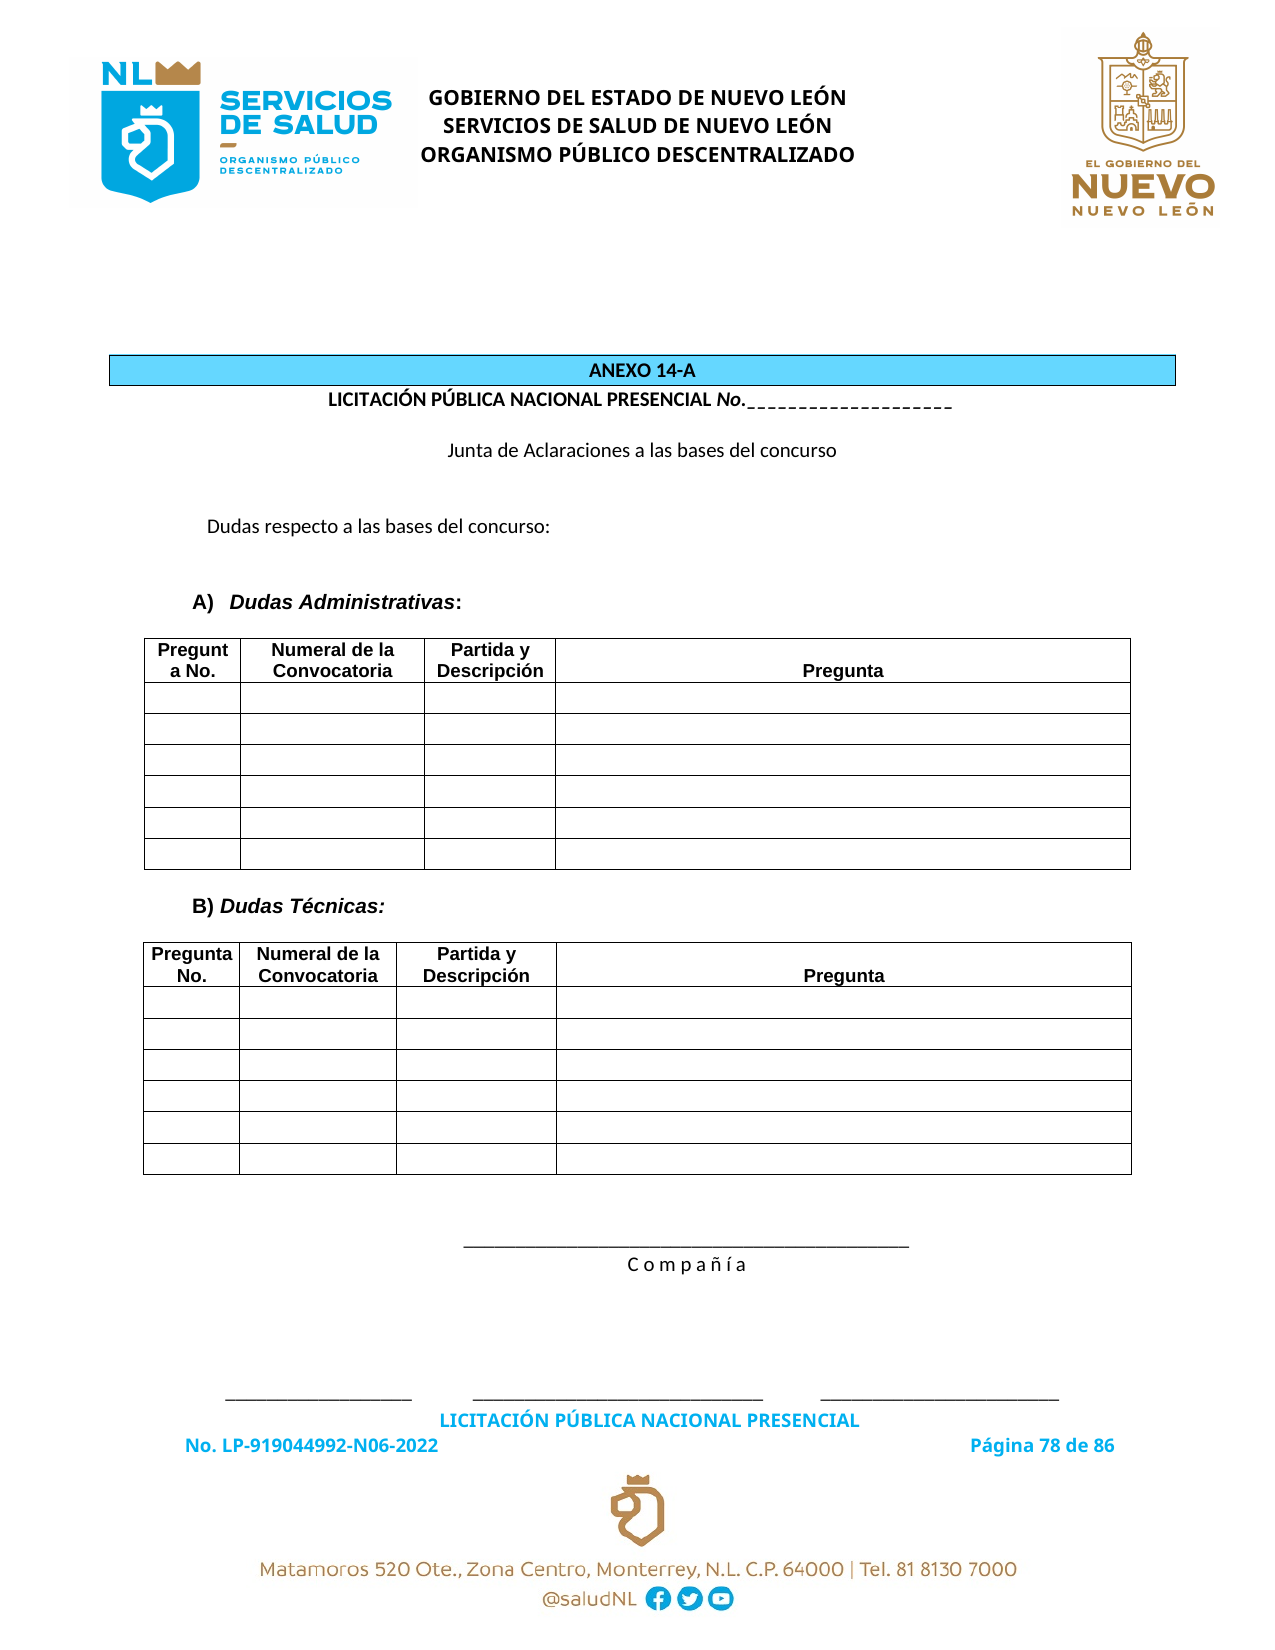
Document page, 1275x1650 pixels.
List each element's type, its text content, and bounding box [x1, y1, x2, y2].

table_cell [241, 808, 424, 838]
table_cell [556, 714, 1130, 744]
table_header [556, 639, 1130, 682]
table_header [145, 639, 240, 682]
text __________________ ____________________________ _______________________ [118, 1378, 1166, 1403]
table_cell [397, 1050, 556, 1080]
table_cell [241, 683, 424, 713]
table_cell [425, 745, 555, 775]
text ___________________________________________ [207, 1226, 1166, 1251]
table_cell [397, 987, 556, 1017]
text B) Dudas Técnicas: [118, 894, 1157, 918]
text Dudas respecto a las bases del concurso: [207, 513, 1166, 539]
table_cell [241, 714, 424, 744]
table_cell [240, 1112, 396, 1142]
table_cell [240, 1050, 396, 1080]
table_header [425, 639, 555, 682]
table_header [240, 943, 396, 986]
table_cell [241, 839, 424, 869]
picture [68, 57, 418, 208]
text C o m p a ñ í a [207, 1251, 1166, 1276]
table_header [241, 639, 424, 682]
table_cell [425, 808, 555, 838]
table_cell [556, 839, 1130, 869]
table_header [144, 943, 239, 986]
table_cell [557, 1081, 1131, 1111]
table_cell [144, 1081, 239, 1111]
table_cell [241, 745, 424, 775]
picture [1060, 27, 1221, 228]
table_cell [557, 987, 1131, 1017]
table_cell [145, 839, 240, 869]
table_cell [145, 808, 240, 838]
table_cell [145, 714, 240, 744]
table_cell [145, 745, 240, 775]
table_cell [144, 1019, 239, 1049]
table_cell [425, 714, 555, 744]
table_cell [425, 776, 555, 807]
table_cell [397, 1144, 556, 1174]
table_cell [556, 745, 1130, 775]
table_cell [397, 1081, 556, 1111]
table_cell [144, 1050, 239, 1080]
picture [0, 1458, 1265, 1626]
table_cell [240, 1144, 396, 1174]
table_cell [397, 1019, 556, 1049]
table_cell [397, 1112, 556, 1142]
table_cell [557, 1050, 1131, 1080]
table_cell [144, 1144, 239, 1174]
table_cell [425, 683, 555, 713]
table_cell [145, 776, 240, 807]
list Dudas Administrativas: [192, 589, 1157, 613]
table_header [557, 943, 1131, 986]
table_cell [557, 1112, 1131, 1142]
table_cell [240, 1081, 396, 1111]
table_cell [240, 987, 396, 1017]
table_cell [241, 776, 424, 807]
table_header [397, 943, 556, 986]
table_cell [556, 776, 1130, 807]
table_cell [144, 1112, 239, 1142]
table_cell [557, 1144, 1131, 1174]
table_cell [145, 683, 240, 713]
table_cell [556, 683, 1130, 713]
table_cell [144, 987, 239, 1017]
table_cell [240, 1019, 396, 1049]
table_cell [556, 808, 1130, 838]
text LICITACIÓN PÚBLICA NACIONAL PRESENCIAL No.____________________ [118, 386, 1166, 412]
text Junta de Aclaraciones a las bases del concurso [118, 437, 1166, 462]
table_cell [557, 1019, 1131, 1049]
text ANEXO 14-A [110, 356, 1175, 385]
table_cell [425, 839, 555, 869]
